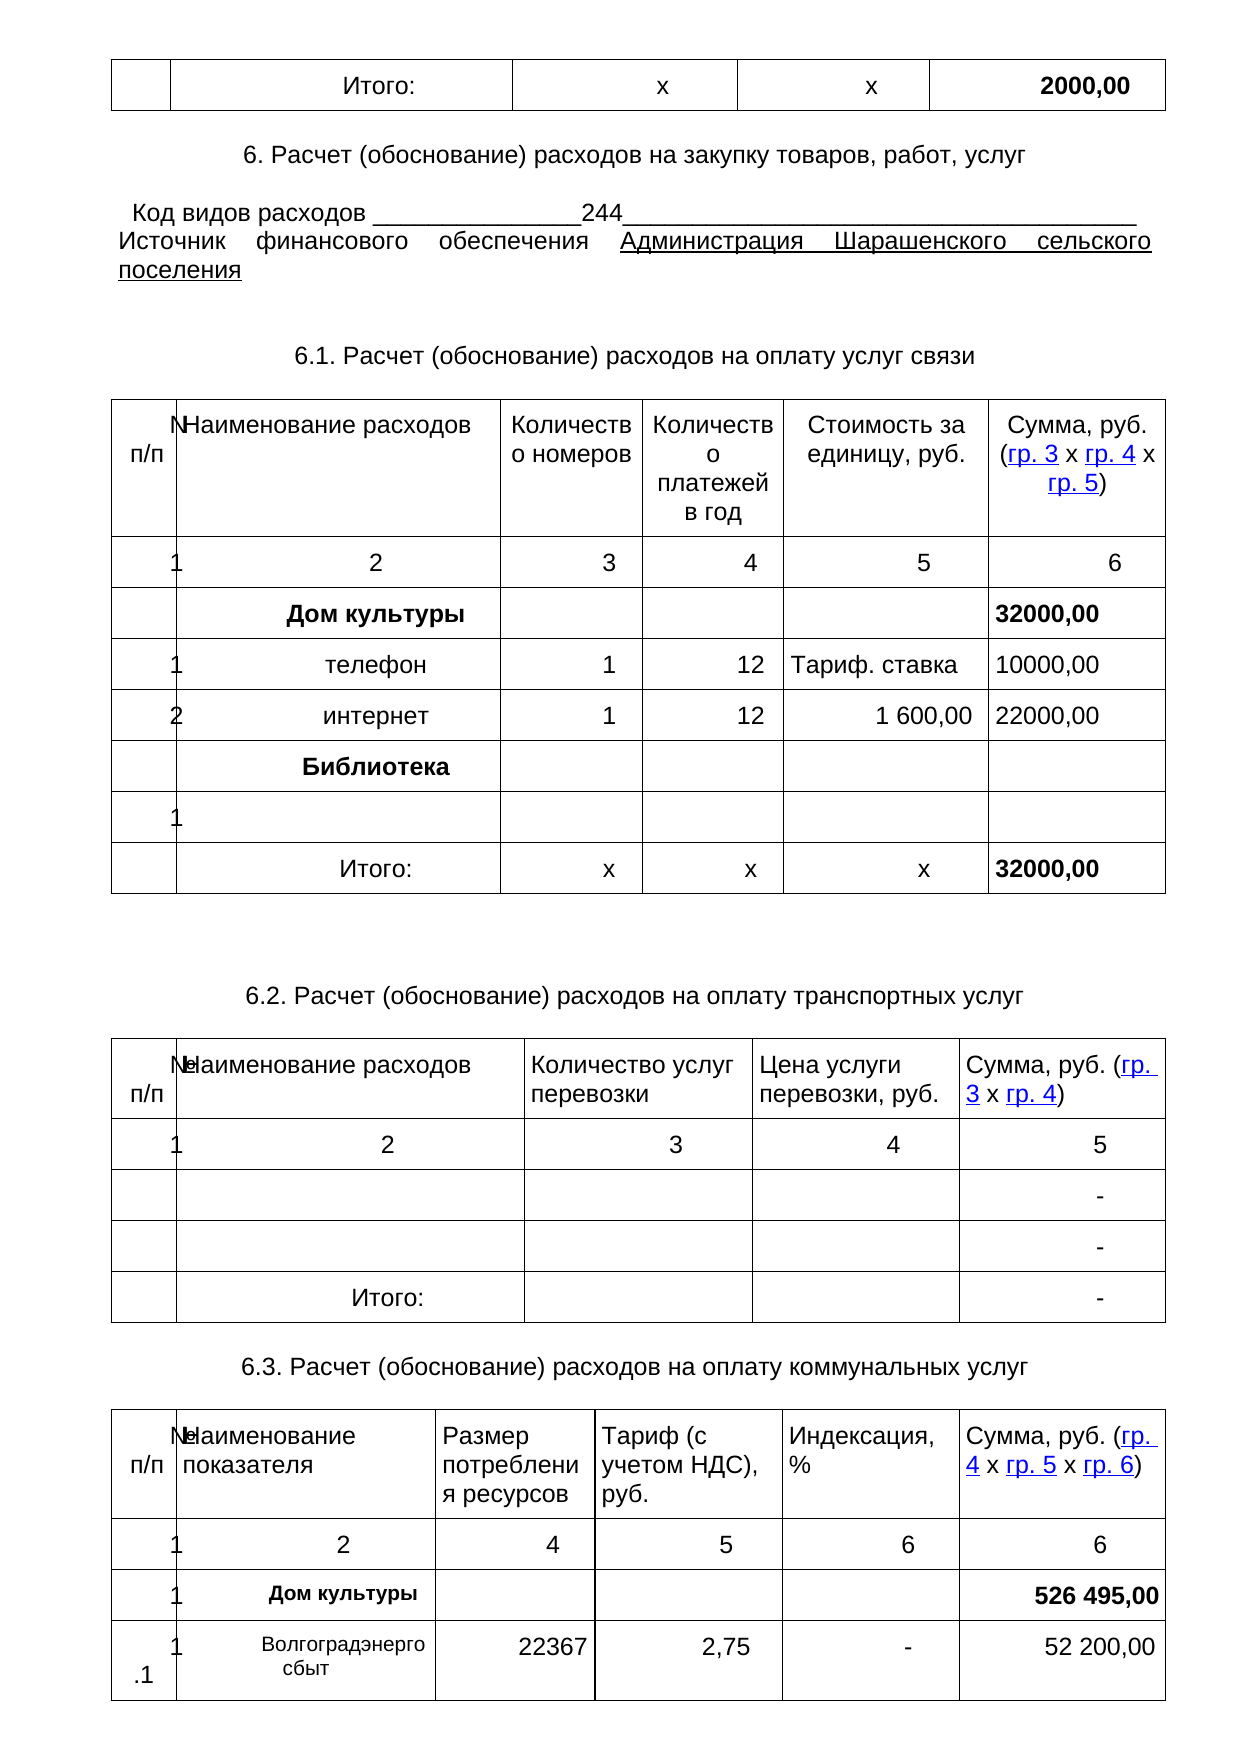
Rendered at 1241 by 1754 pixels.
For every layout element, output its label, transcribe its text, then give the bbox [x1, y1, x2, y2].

table_cell 1 [112, 1119, 176, 1169]
table_cell 5 [596, 1519, 782, 1569]
table_cell [643, 588, 783, 638]
table_header Цена услуги перевозки, руб. [753, 1039, 959, 1118]
table_cell x [784, 843, 988, 893]
table_cell 2 [112, 690, 176, 740]
table_cell 12 [643, 690, 783, 740]
table_cell [753, 1221, 959, 1271]
table_cell 22367 [436, 1621, 594, 1700]
table_cell Дом культуры [177, 588, 500, 638]
table_cell [753, 1272, 959, 1322]
table_cell 2,75 [596, 1621, 782, 1700]
table_cell [112, 60, 170, 110]
table_cell 1 600,00 [784, 690, 988, 740]
table_cell 1 [112, 1570, 176, 1620]
table_cell Итого: [171, 60, 512, 110]
table_cell Итого: [177, 1272, 524, 1322]
table_cell 10000,00 [989, 639, 1165, 689]
table_cell x [513, 60, 737, 110]
table_header Количество услуг перевозки [525, 1039, 752, 1118]
table_cell 22000,00 [989, 690, 1165, 740]
table_cell 4 [753, 1119, 959, 1169]
table_cell [501, 741, 642, 791]
table_cell 3 [501, 537, 642, 587]
table_header N п/п [112, 400, 176, 536]
table_cell [177, 1170, 524, 1220]
text 6.2. Расчет (обоснование) расходов на оплату транспортных услуг [118, 981, 1152, 1009]
table_cell [643, 741, 783, 791]
text 6.3. Расчет (обоснование) расходов на оплату коммунальных услуг [118, 1352, 1152, 1381]
table_cell 4 [436, 1519, 594, 1569]
table_cell [112, 843, 176, 893]
table_cell [112, 1272, 176, 1322]
table_header Индексация, % [783, 1410, 959, 1518]
table_cell [112, 741, 176, 791]
table_cell 4 [643, 537, 783, 587]
table_cell 6 [989, 537, 1165, 587]
table_cell Дом культуры [177, 1570, 435, 1620]
table_cell [525, 1272, 752, 1322]
table_cell 5 [960, 1119, 1165, 1169]
table_header Наименование показателя [177, 1410, 435, 1518]
table_cell [112, 1170, 176, 1220]
table_cell - [960, 1170, 1165, 1220]
table_cell 2 [177, 537, 500, 587]
table_cell 1 [501, 690, 642, 740]
table_header Тариф (с учетом НДС), руб. [596, 1410, 782, 1518]
table_cell 1 [112, 537, 176, 587]
table_header Сумма, руб. (гр. 4 x гр. 5 x гр. 6) [960, 1410, 1165, 1518]
table_cell [783, 1570, 959, 1620]
table_header Сумма, руб. (гр. 3 x гр. 4) [960, 1039, 1165, 1118]
table_cell 1 [112, 1519, 176, 1569]
table_cell 1 [112, 639, 176, 689]
table_cell 2 [177, 1519, 435, 1569]
table_cell Волгоградэнергосбыт [177, 1621, 435, 1700]
table_cell 32000,00 [989, 843, 1165, 893]
table_cell [525, 1170, 752, 1220]
table_cell [112, 1221, 176, 1271]
table_cell 2 [177, 1119, 524, 1169]
table_cell [177, 792, 500, 842]
table_cell [112, 588, 176, 638]
table_cell 52 200,00 [960, 1621, 1165, 1700]
text 6. Расчет (обоснование) расходов на закупку товаров, работ, услуг [118, 140, 1152, 169]
table_header Количество номеров [501, 400, 642, 536]
table_cell интернет [177, 690, 500, 740]
table_cell телефон [177, 639, 500, 689]
table_cell [596, 1570, 782, 1620]
table_cell [501, 792, 642, 842]
text Код видов расходов _______________244_____________________________________ [118, 197, 1152, 226]
table_cell 5 [784, 537, 988, 587]
table_cell 2000,00 [930, 60, 1165, 110]
table_cell Итого: [177, 843, 500, 893]
table_header № п/п [112, 1039, 176, 1118]
table_cell Библиотека [177, 741, 500, 791]
table_cell 32000,00 [989, 588, 1165, 638]
table_cell 6 [783, 1519, 959, 1569]
table_header Размер потребления ресурсов [436, 1410, 594, 1518]
table_cell - [783, 1621, 959, 1700]
table_header Количество платежей в год [643, 400, 783, 536]
table_cell [177, 1221, 524, 1271]
table_cell [784, 588, 988, 638]
table_cell 3 [525, 1119, 752, 1169]
table_cell [436, 1570, 594, 1620]
table_cell [525, 1221, 752, 1271]
text 6.1. Расчет (обоснование) расходов на оплату услуг связи [118, 341, 1152, 370]
table_cell [501, 588, 642, 638]
table_cell 526 495,00 [960, 1570, 1165, 1620]
table_cell 6 [960, 1519, 1165, 1569]
table_cell 1.1 [112, 1621, 176, 1700]
table_header Наименование расходов [177, 400, 500, 536]
table_cell x [643, 843, 783, 893]
table_cell 12 [643, 639, 783, 689]
table_header Наименование расходов [177, 1039, 524, 1118]
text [118, 226, 1152, 284]
table_cell [753, 1170, 959, 1220]
table_cell x [501, 843, 642, 893]
table_cell x [738, 60, 929, 110]
table_header Сумма, руб. (гр. 3 x гр. 4 x гр. 5) [989, 400, 1165, 536]
table_cell [784, 741, 988, 791]
table_cell - [960, 1221, 1165, 1271]
table_cell [989, 792, 1165, 842]
table_header Стоимость за единицу, руб. [784, 400, 988, 536]
table_cell [784, 792, 988, 842]
table_cell 1 [112, 792, 176, 842]
table_cell [643, 792, 783, 842]
table_cell 1 [501, 639, 642, 689]
table_cell - [960, 1272, 1165, 1322]
table_header № п/п [112, 1410, 176, 1518]
table_cell Тариф. ставка [784, 639, 988, 689]
table_cell [989, 741, 1165, 791]
